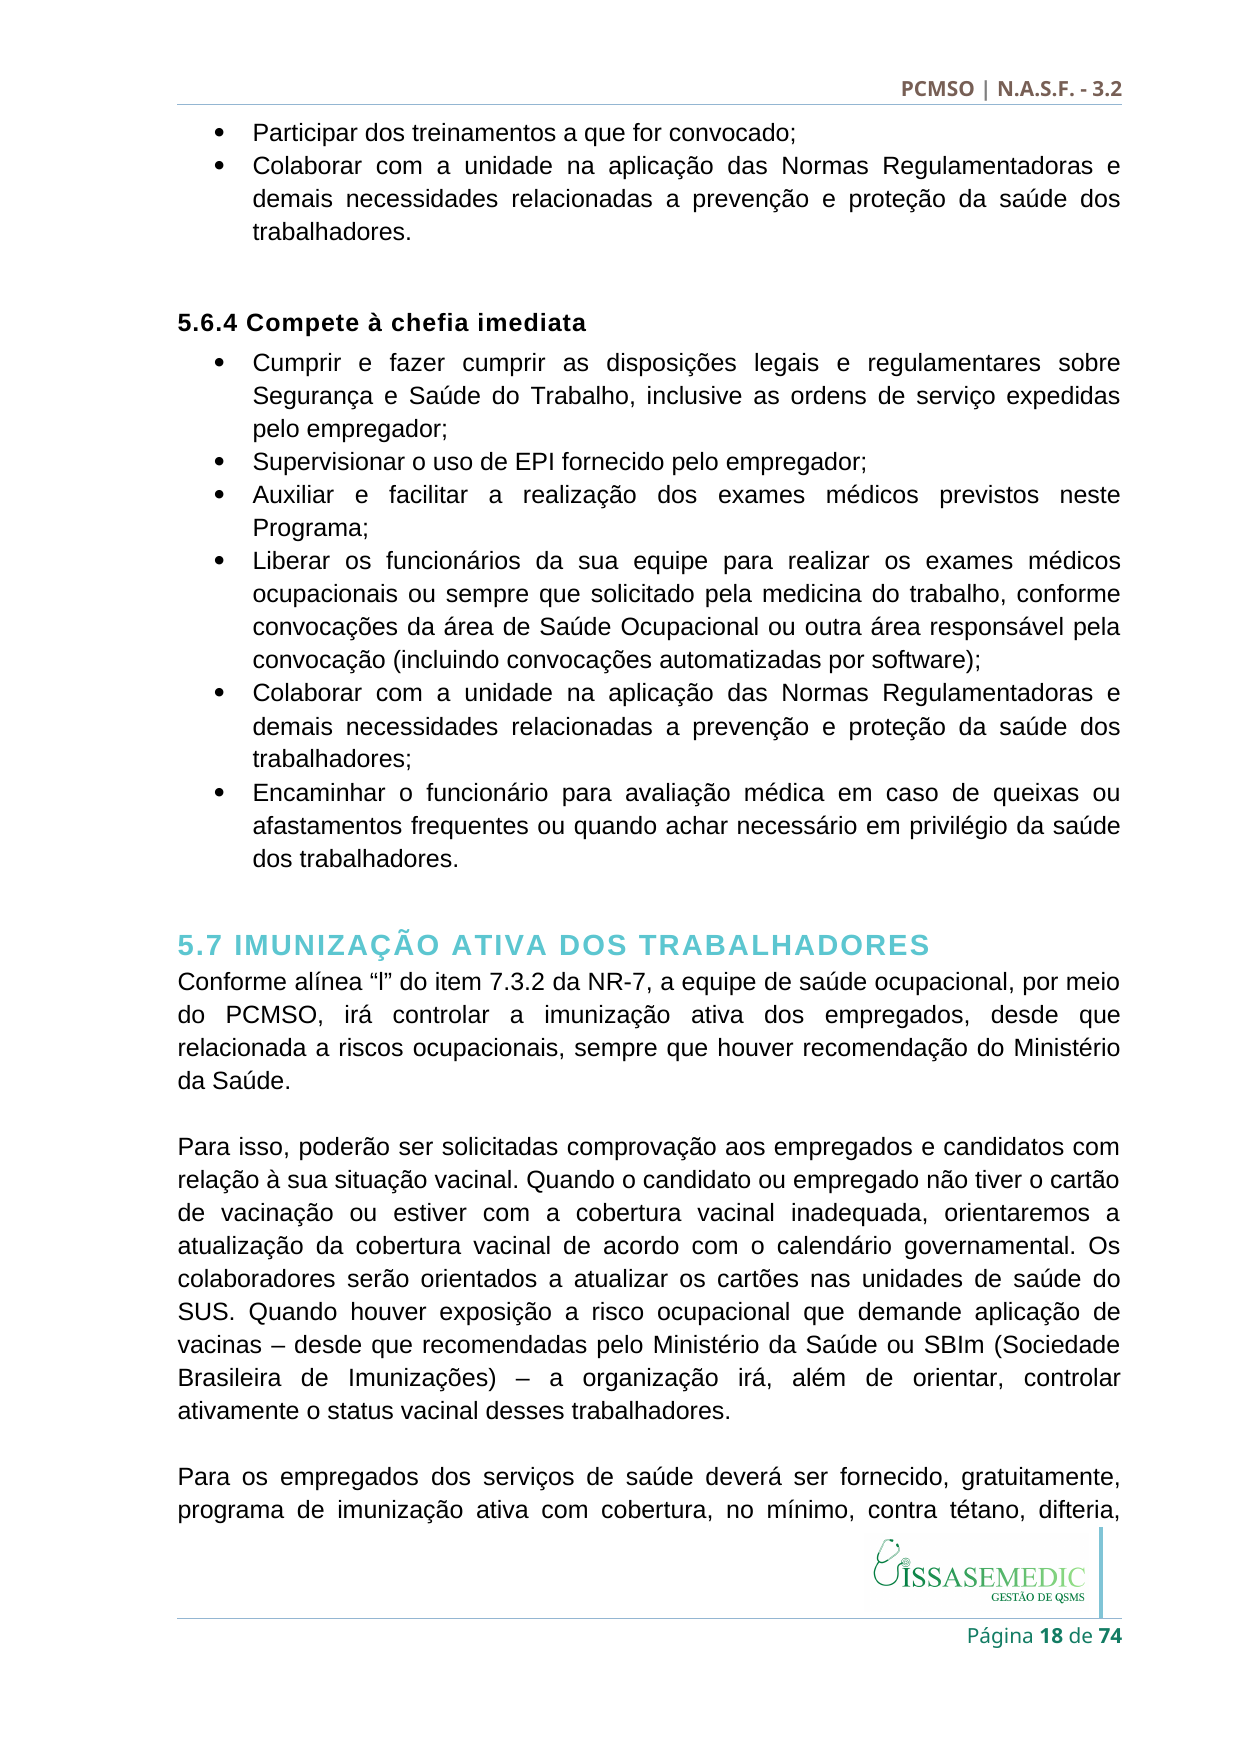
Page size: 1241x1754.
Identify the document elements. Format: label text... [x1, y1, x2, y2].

list Colaborar com a unidade na aplicação das Normas Regulamentadoras e demais necessidades relacionadas a prevenção e proteção da saúde dos trabalhadores. [215, 151, 1122, 246]
picture [864, 1533, 1090, 1612]
list Colaborar com a unidade na aplicação das Normas Regulamentadoras e demais necessidades relacionadas a prevenção e proteção da saúde dos trabalhadores; [215, 678, 1122, 773]
list Encaminhar o funcionário para avaliação médica em caso de queixas ou afastamentos frequentes ou quando achar necessário em privilégio da saúde dos trabalhadores. [215, 777, 1122, 872]
subtitle 5.6.4 Compete à chefia imediata [177, 308, 1122, 337]
list Auxiliar e facilitar a realização dos exames médicos previstos neste Programa; [215, 480, 1122, 542]
subtitle 5.7 IMUNIZAÇÃO ATIVA DOS TRABALHADORES [177, 928, 1122, 962]
text Para isso, poderão ser solicitadas comprovação aos empregados e candidatos com relação à sua situação vacinal. Quando o candidato ou empregado não tiver o cartão de vacinação ou estiver com a cobertura vacinal inadequada, orientaremos a atualização da cobertura vacinal de acordo com o calendário governamental. Os colaboradores serão orientados a atualizar os cartões nas unidades de saúde do SUS. Quando houver exposição a risco ocupacional que demande aplicação de vacinas – desde que recomendadas pelo Ministério da Saúde ou SBIm (Sociedade Brasileira de Imunizações) – a organização irá, além de orientar, controlar ativamente o status vacinal desses trabalhadores. [177, 1132, 1122, 1425]
list Liberar os funcionários da sua equipe para realizar os exames médicos ocupacionais ou sempre que solicitado pela medicina do trabalho, conforme convocações da área de Saúde Ocupacional ou outra área responsável pela convocação (incluindo convocações automatizadas por software); [215, 546, 1122, 674]
list Supervisionar o uso de EPI fornecido pelo empregador; [215, 447, 1122, 476]
list Participar dos treinamentos a que for convocado; [215, 118, 1122, 147]
list Cumprir e fazer cumprir as disposições legais e regulamentares sobre Segurança e Saúde do Trabalho, inclusive as ordens de serviço expedidas pelo empregador; [215, 348, 1122, 443]
text Conforme alínea “l” do item 7.3.2 da NR-7, a equipe de saúde ocupacional, por meio do PCMSO, irá controlar a imunização ativa dos empregados, desde que relacionada a riscos ocupacionais, sempre que houver recomendação do Ministério da Saúde. [177, 967, 1122, 1095]
